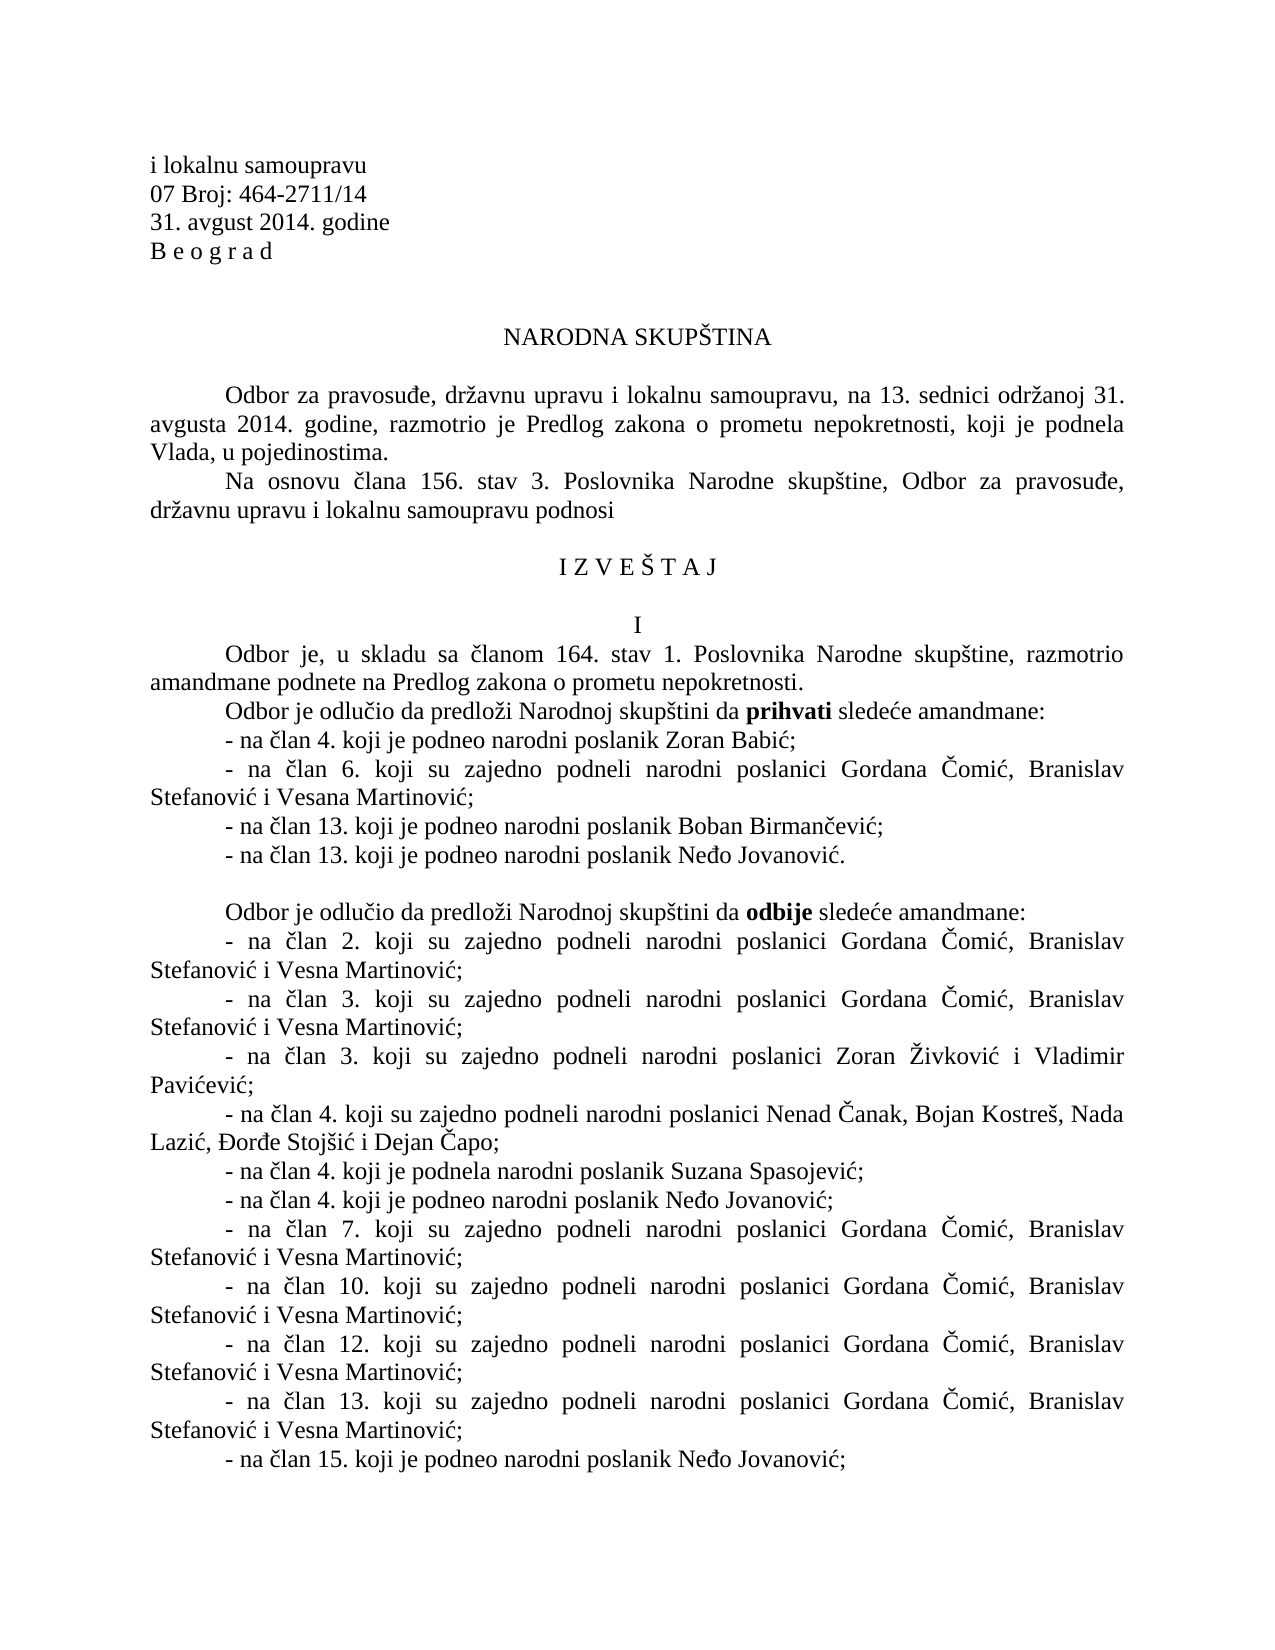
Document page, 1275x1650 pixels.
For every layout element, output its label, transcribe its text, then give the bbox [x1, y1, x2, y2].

text Odbor je, u skladu sa članom 164. stav 1. Poslovnika Narodne skupštine, razmotrio amandmane podnete na Predlog zakona o prometu nepokretnosti. [150, 639, 1125, 696]
text 07 Broj: 464-2711/14 [150, 179, 1125, 207]
text - na član 4. koji je podneo narodni poslanik Neđo Jovanović; [150, 1185, 1125, 1214]
text - na član 13. koji je podneo narodni poslanik Neđo Jovanović. [150, 840, 1125, 869]
text - na član 15. koji je podneo narodni poslanik Neđo Jovanović; [150, 1444, 1125, 1472]
text NARODNA SKUPŠTINA [150, 322, 1125, 351]
text - na član 12. koji su zajedno podneli narodni poslanici Gordana Čomić, Branislav Stefanović i Vesna Martinović; [150, 1329, 1125, 1386]
text Odbor za pravosuđe, državnu upravu i lokalnu samoupravu, na 13. sednici održanoj 31. avgusta 2014. godine, razmotrio je Predlog zakona o prometu nepokretnosti, koji je podnela Vlada, u pojedinostima. [150, 380, 1125, 466]
text - na član 13. koji su zajedno podneli narodni poslanici Gordana Čomić, Branislav Stefanović i Vesna Martinović; [150, 1386, 1125, 1444]
text - na član 13. koji je podneo narodni poslanik Boban Birmančević; [150, 811, 1125, 840]
text i lokalnu samoupravu [150, 150, 1125, 179]
text - na član 4. koji je podneo narodni poslanik Zoran Babić; [150, 725, 1125, 754]
text B e o g r a d [150, 236, 1125, 265]
text I [150, 610, 1125, 639]
text Odbor je odlučio da predloži Narodnoj skupštini da odbije sledeće amandmane: [150, 897, 1125, 926]
text Na osnovu člana 156. stav 3. Poslovnika Narodne skupštine, Odbor za pravosuđe, državnu upravu i lokalnu samoupravu podnosi [150, 466, 1125, 524]
text - na član 3. koji su zajedno podneli narodni poslanici Gordana Čomić, Branislav Stefanović i Vesna Martinović; [150, 984, 1125, 1041]
text - na član 3. koji su zajedno podneli narodni poslanici Zoran Živković i Vladimir Pavićević; [150, 1041, 1125, 1099]
text - na član 4. koji su zajedno podneli narodni poslanici Nenad Čanak, Bojan Kostreš, Nada Lazić, Đorđe Stojšić i Dejan Čapo; [150, 1099, 1125, 1156]
text - na član 7. koji su zajedno podneli narodni poslanici Gordana Čomić, Branislav Stefanović i Vesna Martinović; [150, 1214, 1125, 1271]
text Odbor je odlučio da predloži Narodnoj skupštini da prihvati sledeće amandmane: [150, 696, 1125, 725]
text - na član 10. koji su zajedno podneli narodni poslanici Gordana Čomić, Branislav Stefanović i Vesna Martinović; [150, 1271, 1125, 1329]
text I Z V E Š T A J [150, 552, 1125, 581]
text - na član 4. koji je podnela narodni poslanik Suzana Spasojević; [150, 1156, 1125, 1185]
text 31. avgust 2014. godine [150, 207, 1125, 236]
text - na član 6. koji su zajedno podneli narodni poslanici Gordana Čomić, Branislav Stefanović i Vesana Martinović; [150, 754, 1125, 811]
text - na član 2. koji su zajedno podneli narodni poslanici Gordana Čomić, Branislav Stefanović i Vesna Martinović; [150, 926, 1125, 984]
